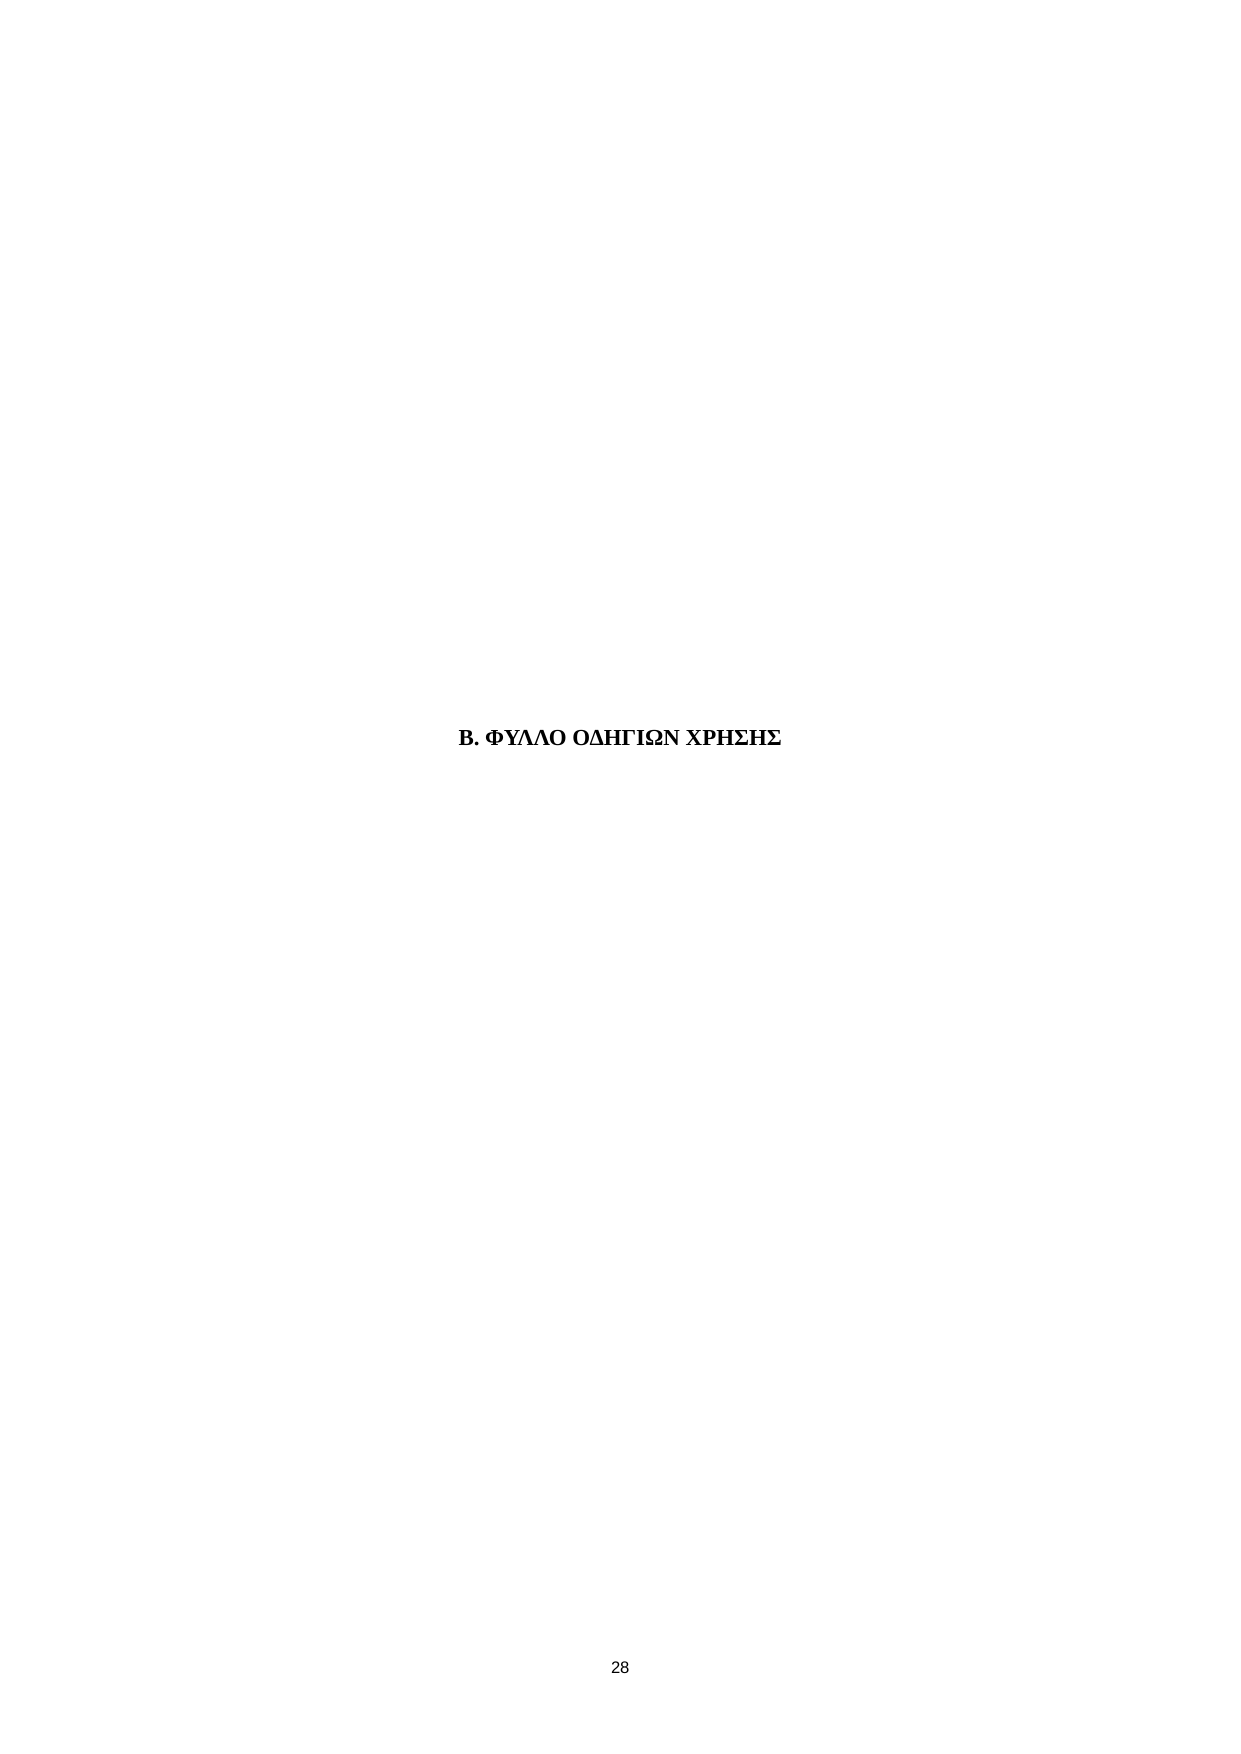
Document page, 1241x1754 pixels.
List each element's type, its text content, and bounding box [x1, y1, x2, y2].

subtitle Β. ΦΥΛΛΟ ΟΔΗΓΙΩΝ ΧΡΗΣΗΣ [148, 724, 1093, 751]
